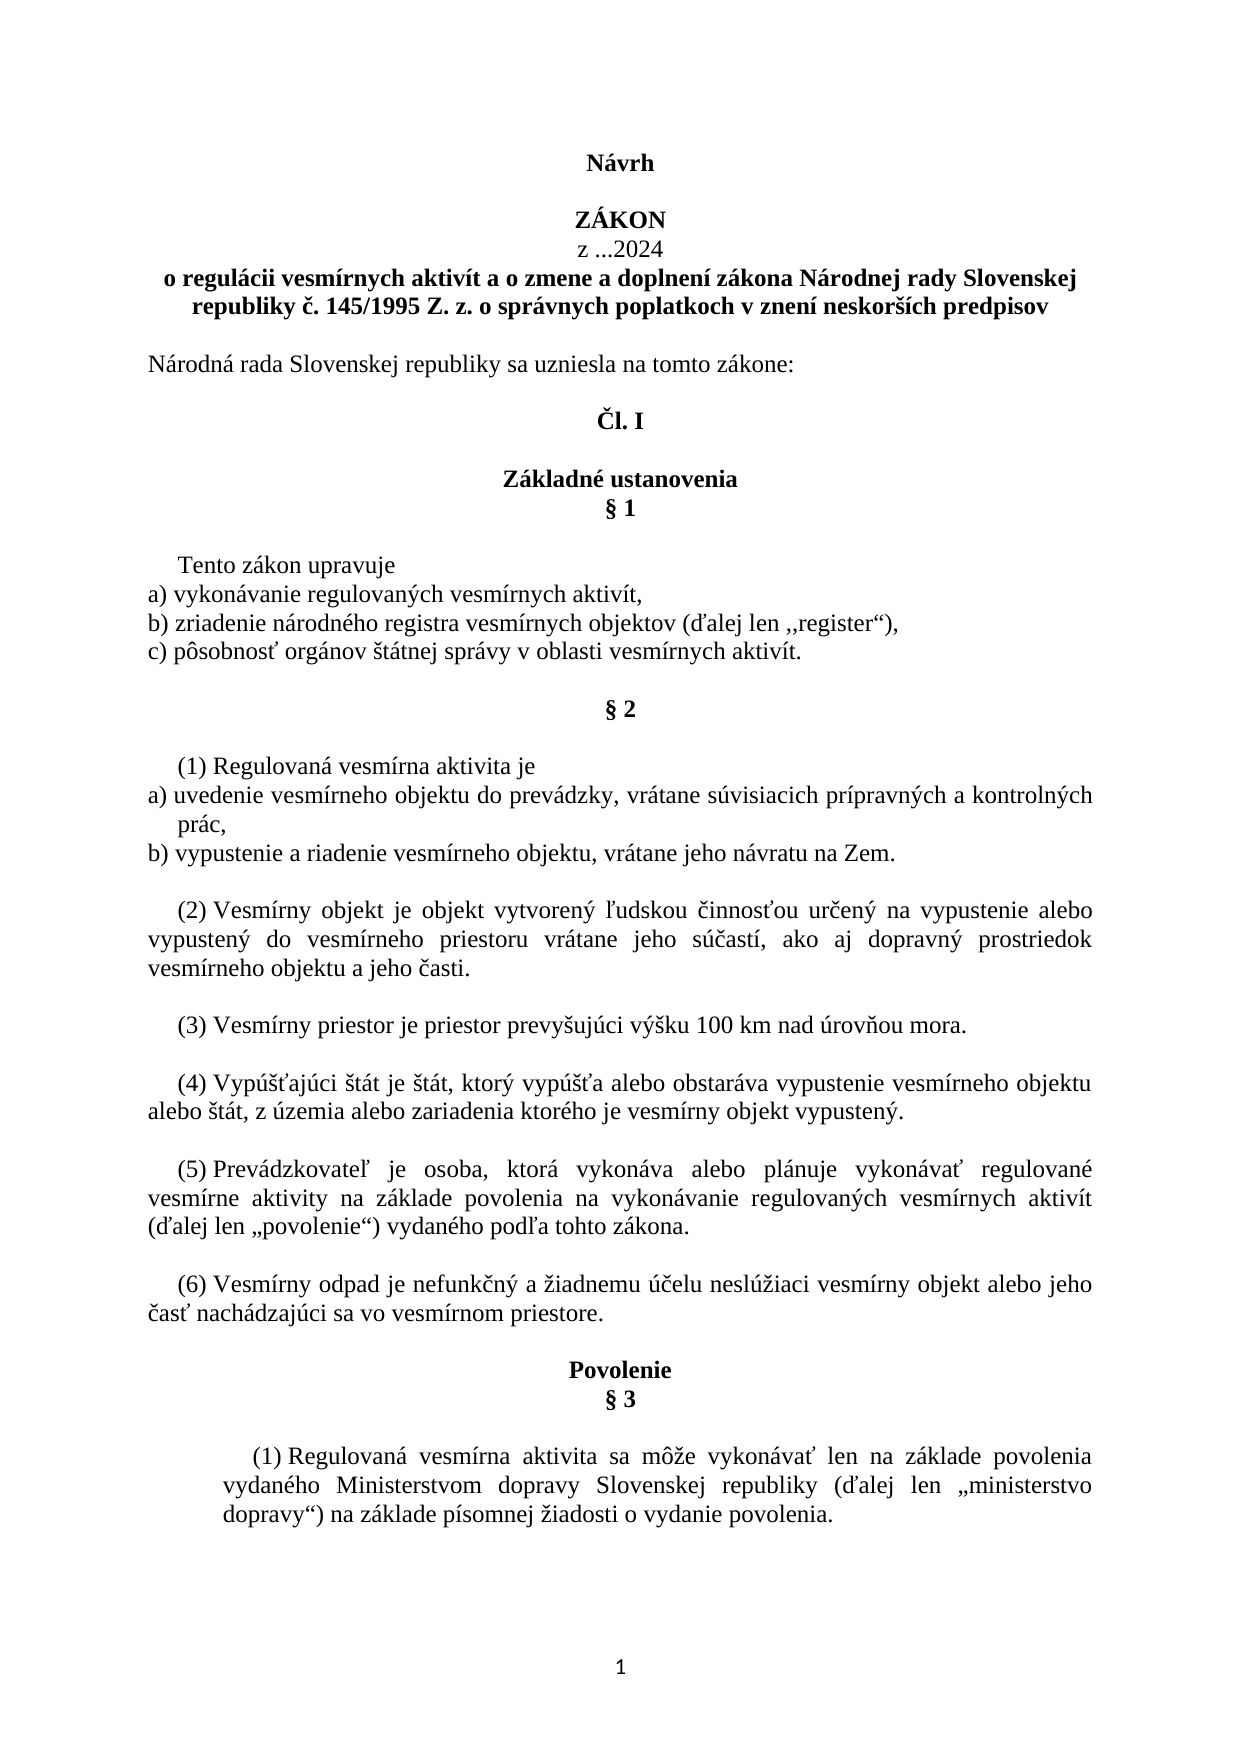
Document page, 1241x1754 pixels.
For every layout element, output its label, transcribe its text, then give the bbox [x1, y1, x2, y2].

text Čl. I [148, 406, 1093, 435]
list vypustenie a riadenie vesmírneho objektu, vrátane jeho návratu na Zem. [148, 838, 1093, 866]
text Návrh [148, 148, 1093, 176]
list pôsobnosť orgánov štátnej správy v oblasti vesmírnych aktivít. [148, 636, 1093, 665]
list uvedenie vesmírneho objektu do prevádzky, vrátane súvisiacich prípravných a kontrolných prác, [148, 780, 1093, 838]
list Regulovaná vesmírna aktivita sa môže vykonávať len na základe povolenia vydaného Ministerstvom dopravy Slovenskej republiky (ďalej len „ministerstvo dopravy“) na základe písomnej žiadosti o vydanie povolenia. [223, 1441, 1093, 1528]
text Povolenie [148, 1355, 1093, 1384]
list Vesmírny objekt je objekt vytvorený ľudskou činnosťou určený na vypustenie alebo vypustený do vesmírneho priestoru vrátane jeho súčastí, ako aj dopravný prostriedok vesmírneho objektu a jeho časti. [148, 895, 1093, 981]
list Tento zákon upravuje [177, 550, 1093, 579]
text Národná rada Slovenskej republiky sa uzniesla na tomto zákone: [148, 349, 1093, 378]
text § 2 [148, 694, 1093, 723]
text § 3 [148, 1384, 1093, 1413]
list Regulovaná vesmírna aktivita je [148, 751, 1093, 780]
list Vypúšťajúci štát je štát, ktorý vypúšťa alebo obstaráva vypustenie vesmírneho objektu alebo štát, z územia alebo zariadenia ktorého je vesmírny objekt vypustený. [148, 1068, 1093, 1125]
text § 1 [148, 493, 1093, 521]
list Prevádzkovateľ je osoba, ktorá vykonáva alebo plánuje vykonávať regulované vesmírne aktivity na základe povolenia na vykonávanie regulovaných vesmírnych aktivít (ďalej len „povolenie“) vydaného podľa tohto zákona. [148, 1154, 1093, 1240]
text ZÁKON [148, 205, 1093, 234]
text o regulácii vesmírnych aktivít a o zmene a doplnení zákona Národnej rady Slovenskej republiky č. 145/1995 Z. z. o správnych poplatkoch v znení neskorších predpisov [148, 263, 1093, 320]
list zriadenie národného registra vesmírnych objektov (ďalej len ,,register“), [148, 608, 1093, 636]
list vykonávanie regulovaných vesmírnych aktivít, [148, 579, 1093, 608]
list Vesmírny priestor je priestor prevyšujúci výšku 100 km nad úrovňou mora. [148, 1010, 1093, 1039]
text z ...2024 [148, 234, 1093, 263]
list Vesmírny odpad je nefunkčný a žiadnemu účelu neslúžiaci vesmírny objekt alebo jeho časť nachádzajúci sa vo vesmírnom priestore. [148, 1269, 1093, 1326]
text Základné ustanovenia [148, 464, 1093, 493]
